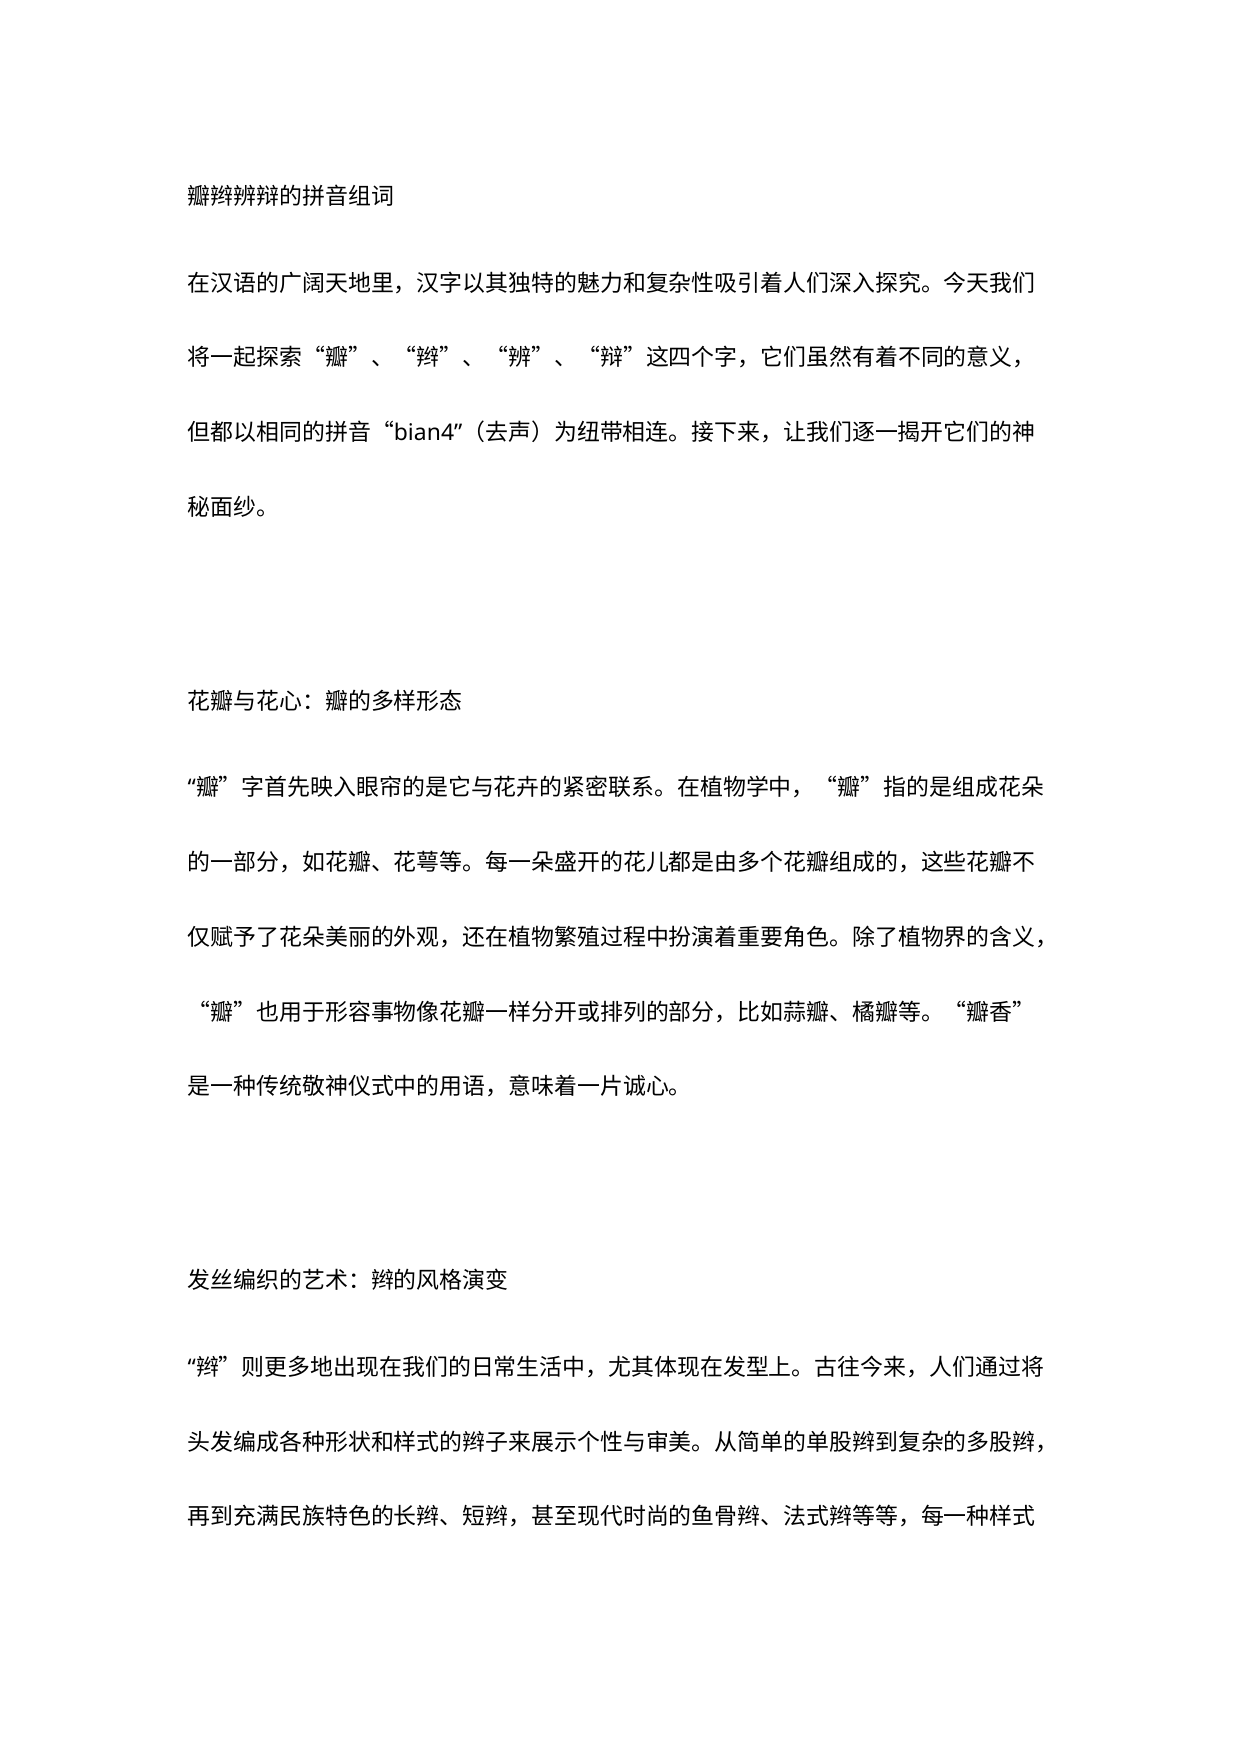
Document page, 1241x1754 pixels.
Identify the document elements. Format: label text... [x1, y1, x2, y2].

text 在汉语的广阔天地里，汉字以其独特的魅力和复杂性吸引着人们深入探究。今天我们将一起探索“瓣”、“辫”、“辨”、“辩”这四个字，它们虽然有着不同的意义，但都以相同的拼音“bian4”（去声）为纽带相连。接下来，让我们逐一揭开它们的神秘面纱。 [187, 248, 1053, 538]
text 发丝编织的艺术：辫的风格演变 [187, 1246, 1053, 1311]
text 瓣辫辨辩的拼音组词 [187, 162, 1053, 227]
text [187, 1333, 1053, 1547]
text “瓣”字首先映入眼帘的是它与花卉的紧密联系。在植物学中，“瓣”指的是组成花朵的一部分，如花瓣、花萼等。每一朵盛开的花儿都是由多个花瓣组成的，这些花瓣不仅赋予了花朵美丽的外观，还在植物繁殖过程中扮演着重要角色。除了植物界的含义，“瓣”也用于形容事物像花瓣一样分开或排列的部分，比如蒜瓣、橘瓣等。“瓣香”是一种传统敬神仪式中的用语，意味着一片诚心。 [187, 753, 1053, 1117]
text 花瓣与花心：瓣的多样形态 [187, 667, 1053, 732]
